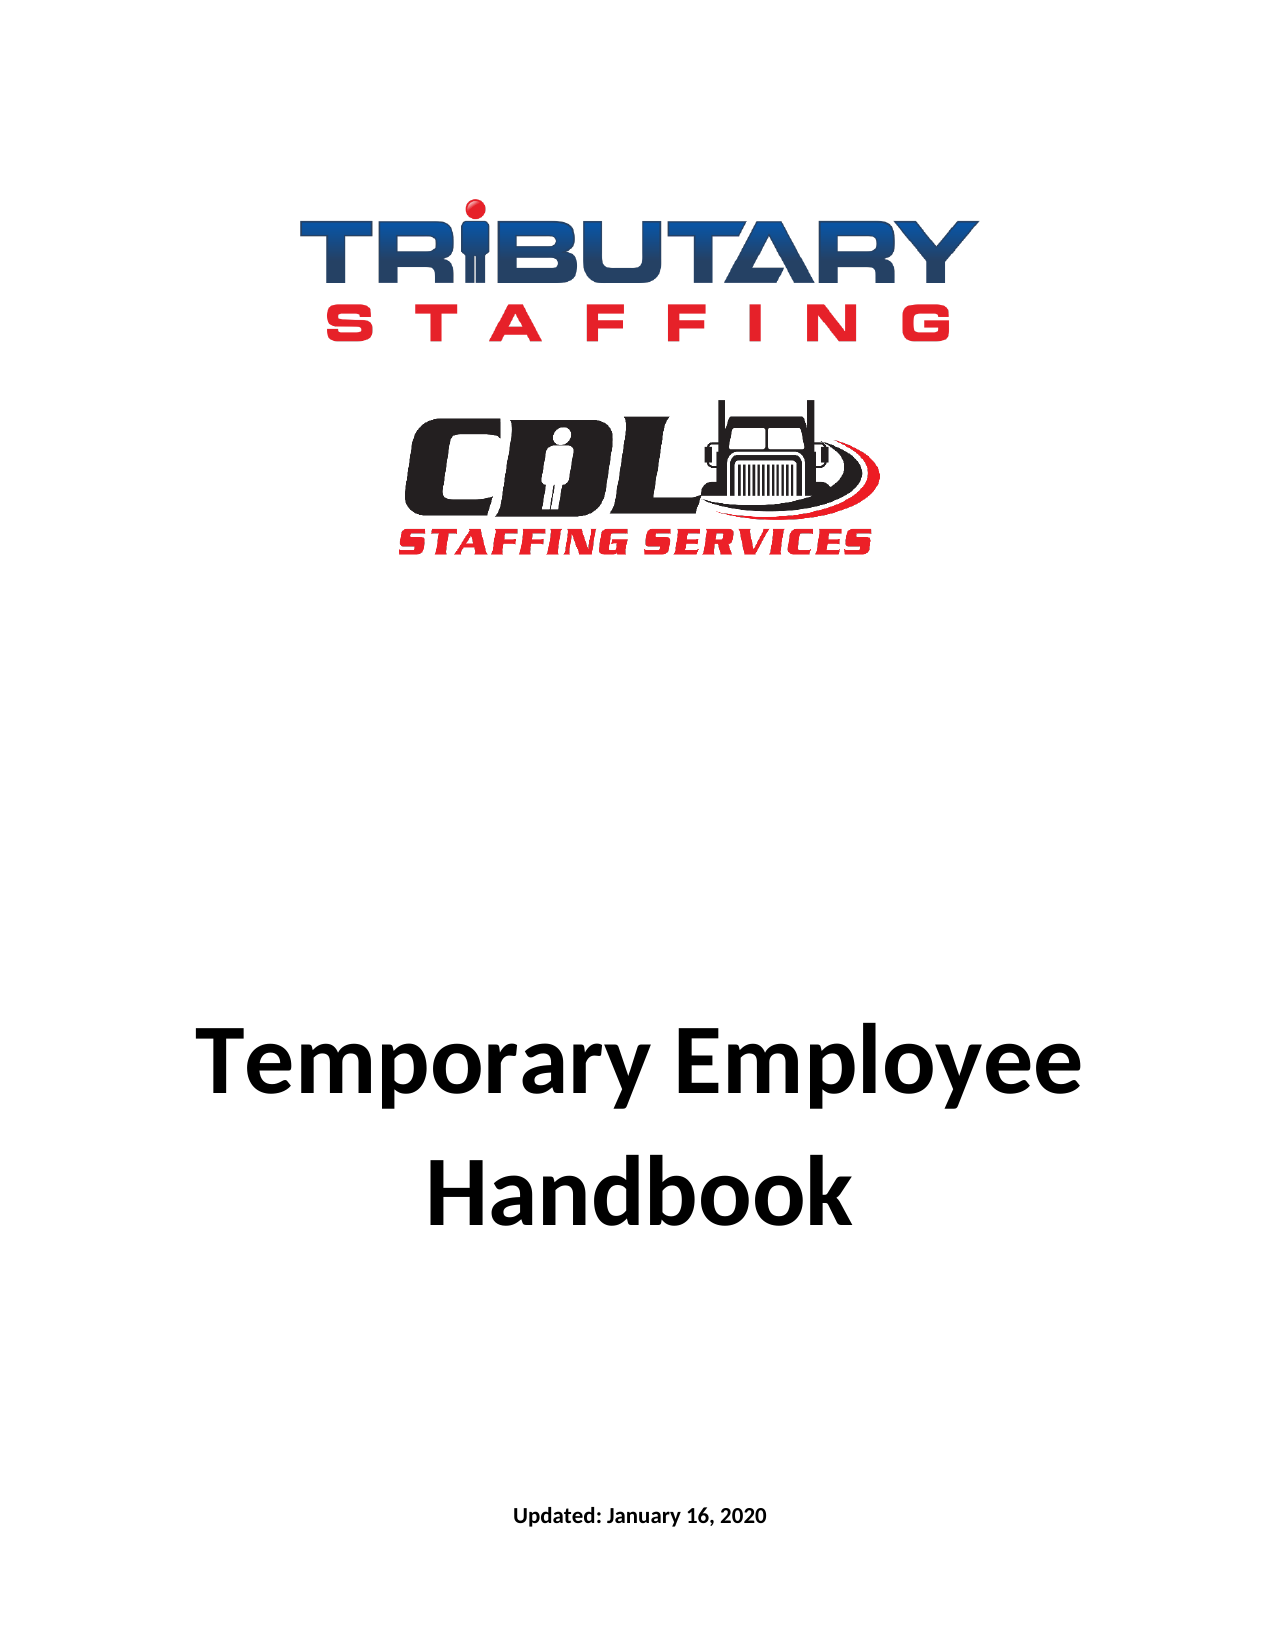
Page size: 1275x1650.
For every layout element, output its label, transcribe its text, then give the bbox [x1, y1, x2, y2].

text Updated: January 16, 2020 [124, 1501, 1155, 1529]
text Temporary Employee Handbook [124, 996, 1155, 1250]
picture [240, 150, 1039, 586]
